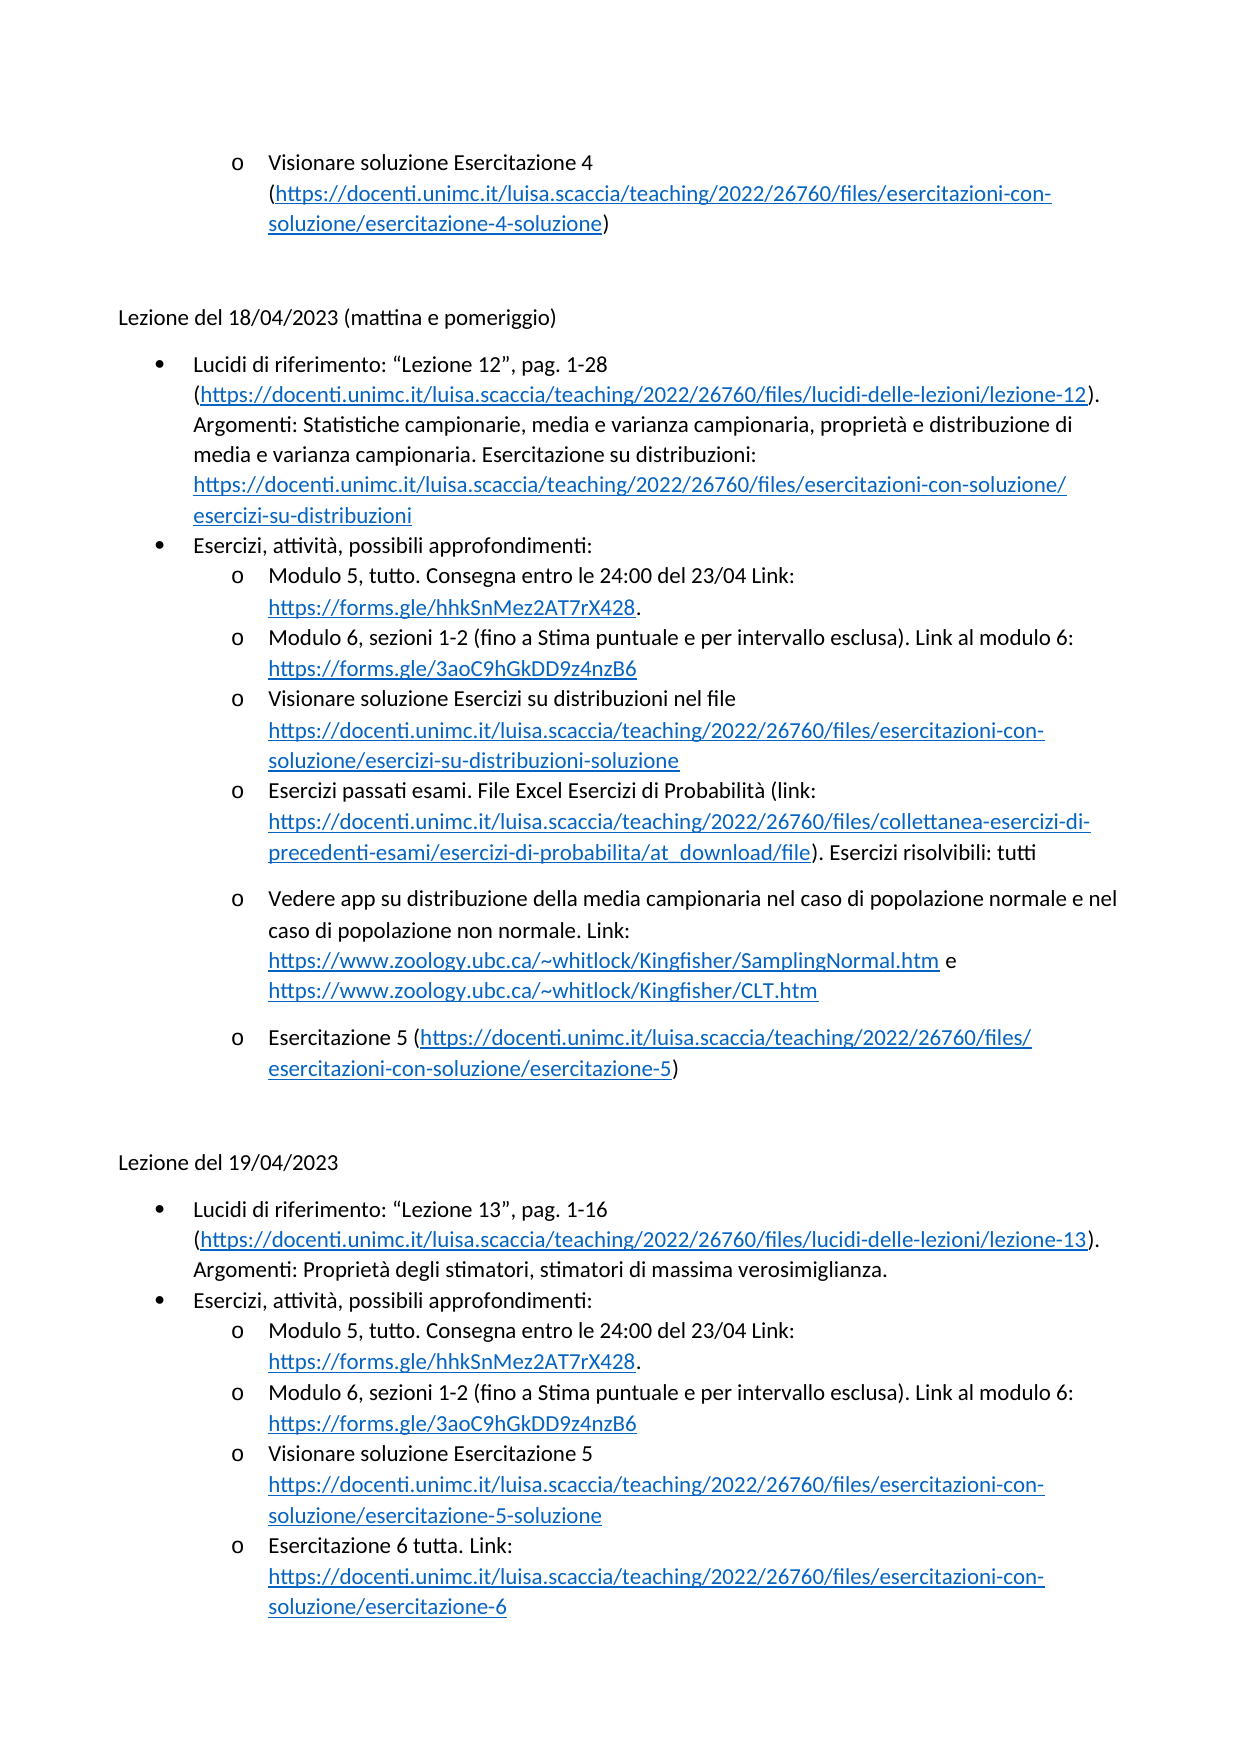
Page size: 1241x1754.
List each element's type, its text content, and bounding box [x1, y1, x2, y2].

list Visionare soluzione Esercitazione 4 (https://docenti.unimc.it/luisa.scaccia/teaching/2022/26760/files/esercitazioni-con-soluzione/esercitazione-4-soluzione) [231, 148, 1122, 237]
list Modulo 6, sezioni 1-2 (fino a Stima puntuale e per intervallo esclusa). Link al modulo 6: https://forms.gle/3aoC9hGkDD9z4nzB6 [231, 623, 1122, 682]
text Lezione del 19/04/2023 [118, 1148, 1122, 1176]
text Lezione del 18/04/2023 (mattina e pomeriggio) [118, 303, 1122, 331]
list Modulo 5, tutto. Consegna entro le 24:00 del 23/04 Link: https://forms.gle/hhkSnMez2AT7rX428. [231, 1316, 1122, 1375]
list Esercizi, attività, possibili approfondimenti: [156, 1286, 1122, 1314]
list Esercizi, attività, possibili approfondimenti: [156, 531, 1122, 559]
list Lucidi di riferimento: “Lezione 12”, pag. 1-28 (https://docenti.unimc.it/luisa.scaccia/teaching/2022/26760/files/lucidi-delle-lezioni/lezione-12). Argomenti: Statistiche campionarie, media e varianza campionaria, proprietà e distribuzione di media e varianza campionaria. Esercitazione su distribuzioni: https://docenti.unimc.it/luisa.scaccia/teaching/2022/26760/files/esercitazioni-con-soluzione/esercizi-su-distribuzioni [156, 350, 1122, 529]
list Esercitazione 6 tutta. Link: https://docenti.unimc.it/luisa.scaccia/teaching/2022/26760/files/esercitazioni-con-soluzione/esercitazione-6 [231, 1531, 1122, 1621]
list Visionare soluzione Esercitazione 5 https://docenti.unimc.it/luisa.scaccia/teaching/2022/26760/files/esercitazioni-con-soluzione/esercitazione-5-soluzione [231, 1439, 1122, 1529]
list Esercitazione 5 (https://docenti.unimc.it/luisa.scaccia/teaching/2022/26760/files/esercitazioni-con-soluzione/esercitazione-5) [231, 1023, 1122, 1083]
list Esercizi passati esami. File Excel Esercizi di Probabilità (link: https://docenti.unimc.it/luisa.scaccia/teaching/2022/26760/files/collettanea-esercizi-di-precedenti-esami/esercizi-di-probabilita/at_download/file). Esercizi risolvibili: tutti [231, 776, 1122, 866]
list Vedere app su distribuzione della media campionaria nel caso di popolazione normale e nel caso di popolazione non normale. Link: https://www.zoology.ubc.ca/~whitlock/Kingfisher/SamplingNormal.htm e https://www.zoology.ubc.ca/~whitlock/Kingfisher/CLT.htm [231, 884, 1122, 1004]
list Modulo 5, tutto. Consegna entro le 24:00 del 23/04 Link: https://forms.gle/hhkSnMez2AT7rX428. [231, 561, 1122, 621]
list Visionare soluzione Esercizi su distribuzioni nel file https://docenti.unimc.it/luisa.scaccia/teaching/2022/26760/files/esercitazioni-con-soluzione/esercizi-su-distribuzioni-soluzione [231, 684, 1122, 774]
list Modulo 6, sezioni 1-2 (fino a Stima puntuale e per intervallo esclusa). Link al modulo 6: https://forms.gle/3aoC9hGkDD9z4nzB6 [231, 1378, 1122, 1437]
list Lucidi di riferimento: “Lezione 13”, pag. 1-16 (https://docenti.unimc.it/luisa.scaccia/teaching/2022/26760/files/lucidi-delle-lezioni/lezione-13). Argomenti: Proprietà degli stimatori, stimatori di massima verosimiglianza. [156, 1195, 1122, 1284]
